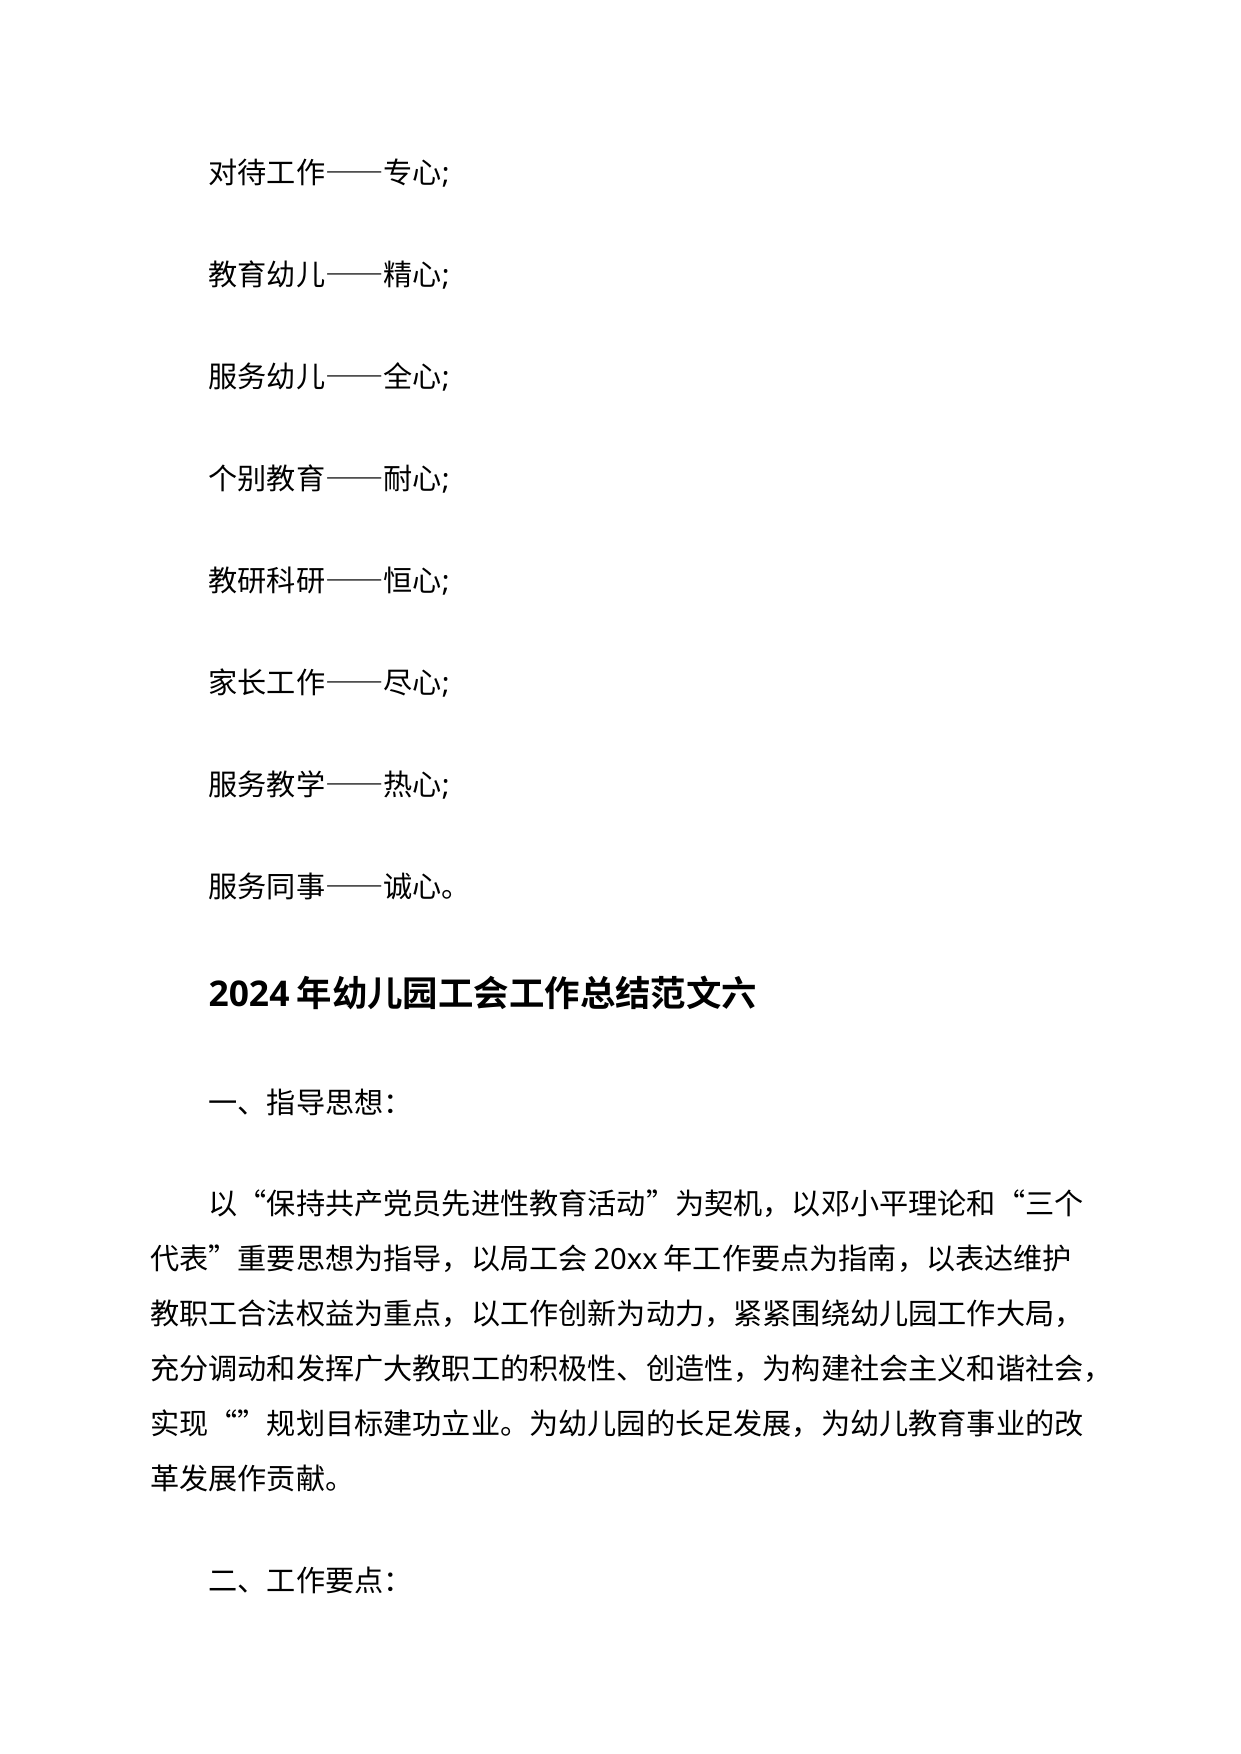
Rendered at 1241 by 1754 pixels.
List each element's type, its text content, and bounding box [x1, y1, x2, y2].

text 服务幼儿——全心; [150, 354, 1090, 396]
text 教育幼儿——精心; [150, 252, 1090, 294]
text 服务同事——诚心。 [150, 864, 1090, 906]
text 以“保持共产党员先进性教育活动”为契机，以邓小平理论和“三个代表”重要思想为指导，以局工会20xx年工作要点为指南，以表达维护教职工合法权益为重点，以工作创新为动力，紧紧围绕幼儿园工作大局，充分调动和发挥广大教职工的积极性、创造性，为构建社会主义和谐社会，实现“”规划目标建功立业。为幼儿园的长足发展，为幼儿教育事业的改革发展作贡献。 [150, 1181, 1090, 1498]
text 服务教学——热心; [150, 762, 1090, 804]
text 家长工作——尽心; [150, 660, 1090, 702]
text 对待工作——专心; [150, 150, 1090, 192]
text 二、工作要点： [150, 1557, 1090, 1599]
text 2024年幼儿园工会工作总结范文六 [150, 966, 1090, 1017]
text 一、指导思想： [150, 1079, 1090, 1121]
text 教研科研——恒心; [150, 558, 1090, 600]
text 个别教育——耐心; [150, 456, 1090, 498]
